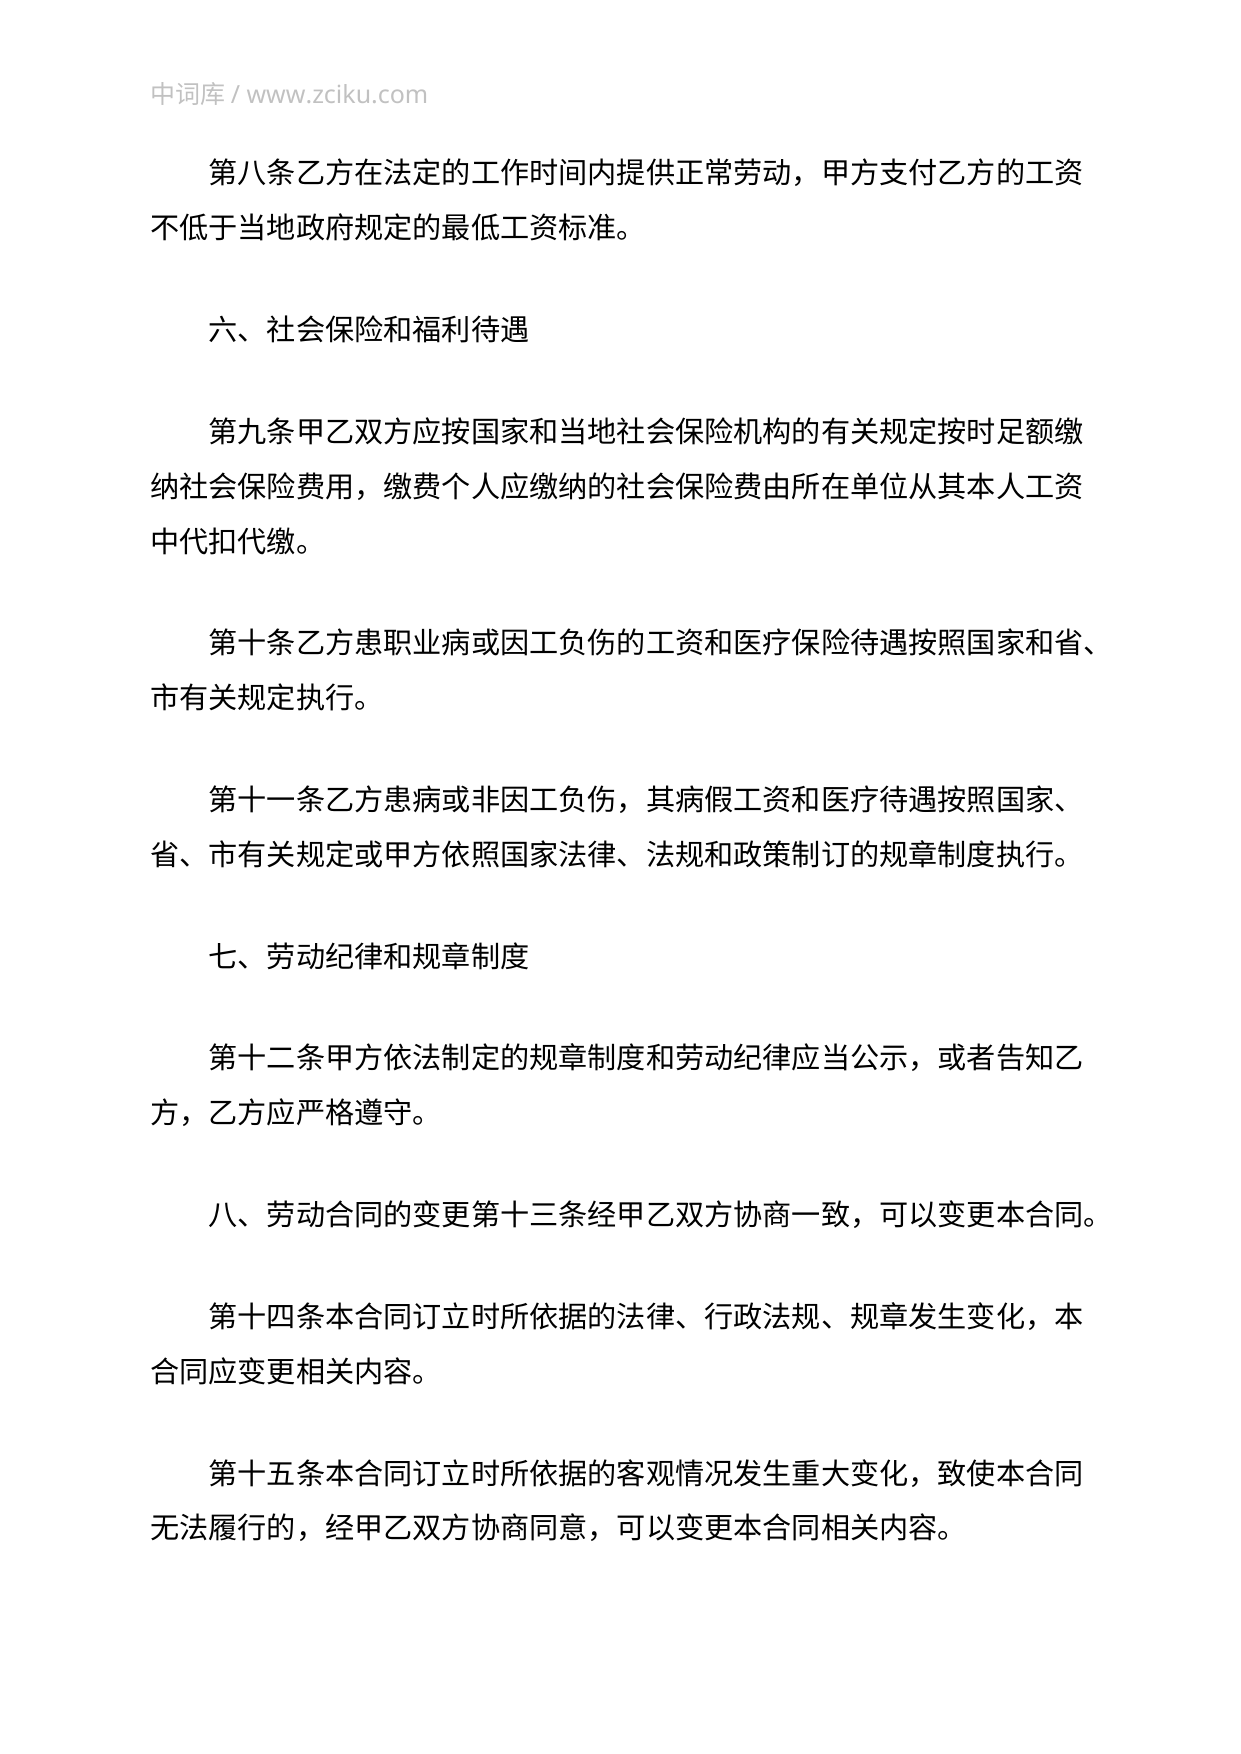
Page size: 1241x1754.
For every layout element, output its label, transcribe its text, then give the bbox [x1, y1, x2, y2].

text 第八条乙方在法定的工作时间内提供正常劳动，甲方支付乙方的工资不低于当地政府规定的最低工资标准。 [150, 150, 1090, 247]
text 七、劳动纪律和规章制度 [150, 933, 1090, 976]
text 第九条甲乙双方应按国家和当地社会保险机构的有关规定按时足额缴纳社会保险费用，缴费个人应缴纳的社会保险费由所在单位从其本人工资中代扣代缴。 [150, 408, 1090, 561]
text 六、社会保险和福利待遇 [150, 307, 1090, 349]
text 八、劳动合同的变更第十三条经甲乙双方协商一致，可以变更本合同。 [150, 1192, 1090, 1234]
text 第十条乙方患职业病或因工负伤的工资和医疗保险待遇按照国家和省、市有关规定执行。 [150, 620, 1090, 717]
text 第十一条乙方患病或非因工负伤，其病假工资和医疗待遇按照国家、省、市有关规定或甲方依照国家法律、法规和政策制订的规章制度执行。 [150, 777, 1090, 874]
text 第十二条甲方依法制定的规章制度和劳动纪律应当公示，或者告知乙方，乙方应严格遵守。 [150, 1035, 1090, 1132]
text 第十五条本合同订立时所依据的客观情况发生重大变化，致使本合同无法履行的，经甲乙双方协商同意，可以变更本合同相关内容。 [150, 1450, 1090, 1547]
text 第十四条本合同订立时所依据的法律、行政法规、规章发生变化，本合同应变更相关内容。 [150, 1293, 1090, 1391]
